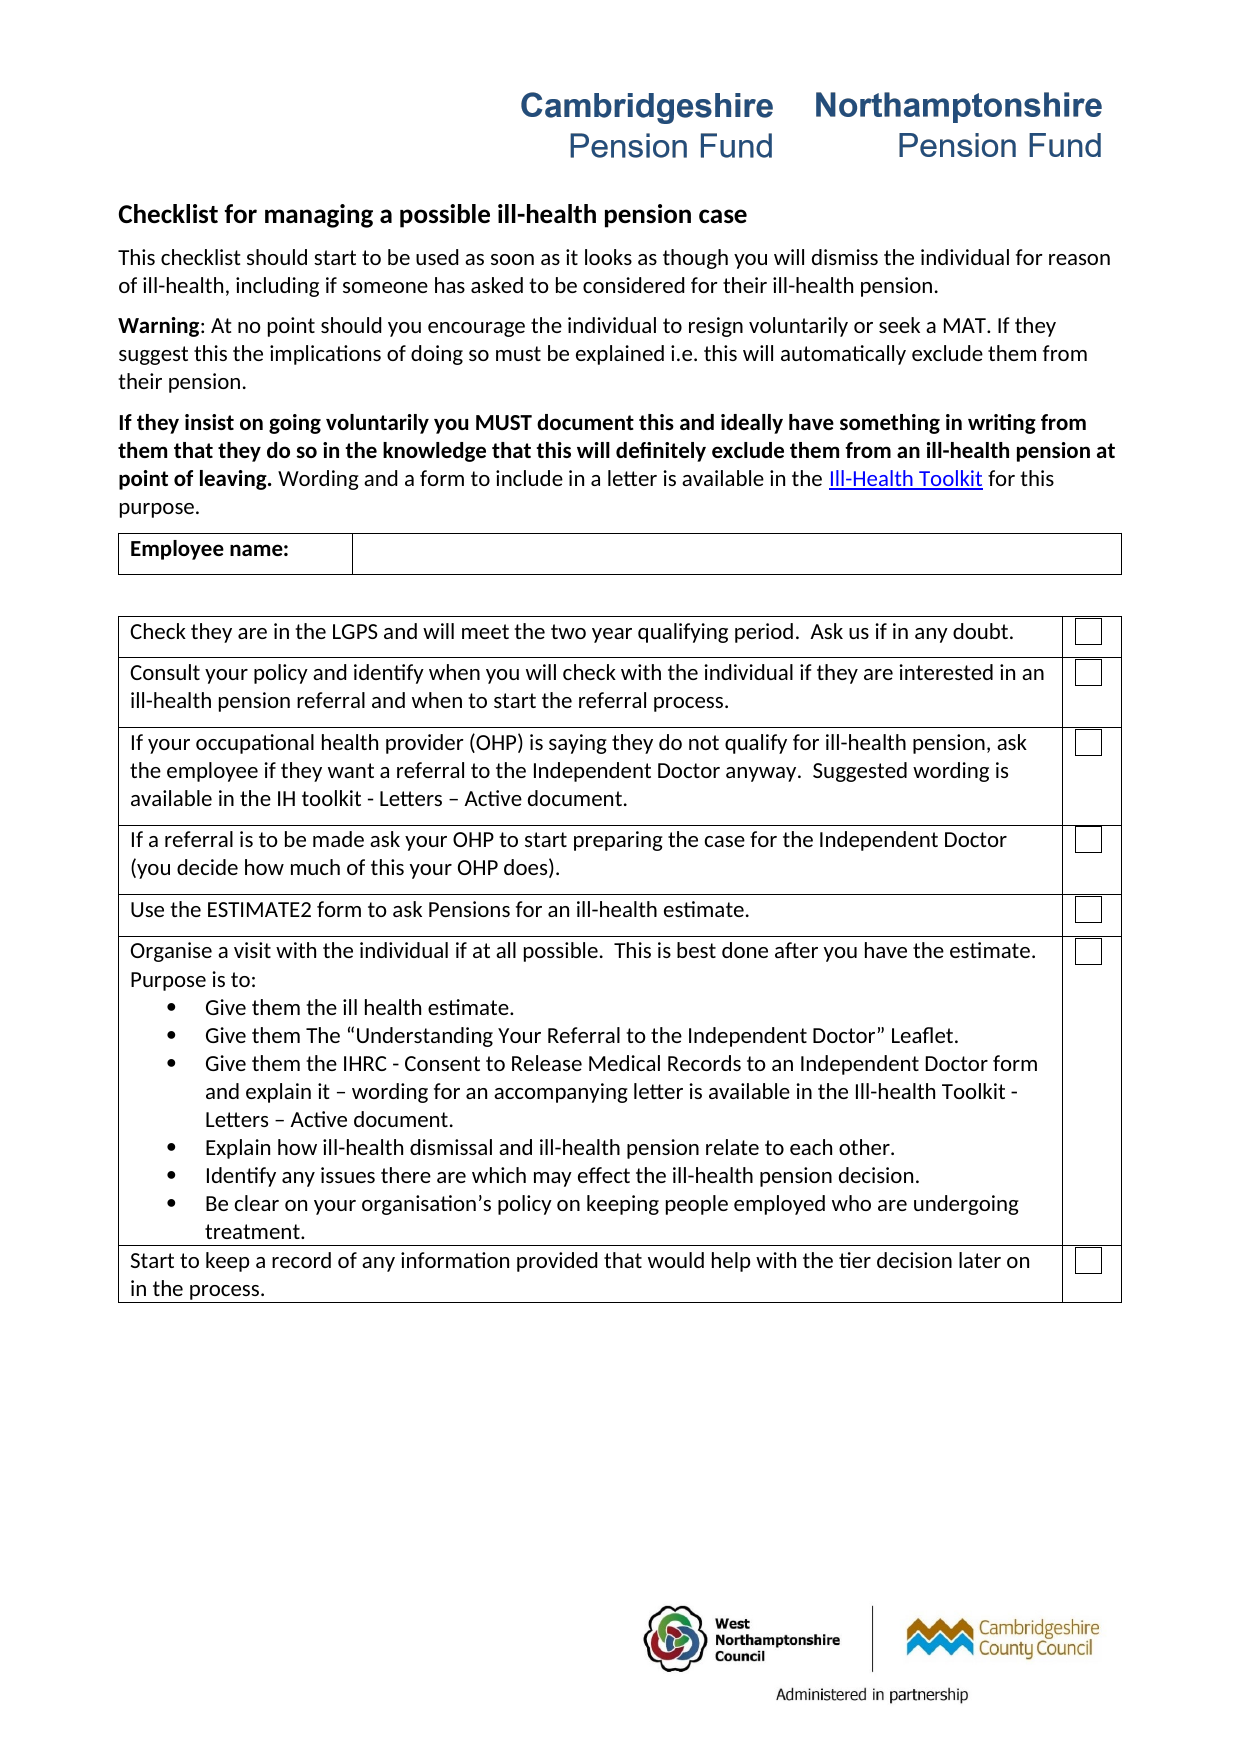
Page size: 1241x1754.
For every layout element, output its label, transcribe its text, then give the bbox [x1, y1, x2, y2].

table_header [1063, 617, 1121, 657]
table_cell [1063, 937, 1121, 1245]
table_cell [1063, 895, 1121, 936]
table_header [353, 534, 1121, 574]
text If they insist on going voluntarily you MUST document this and ideally have something in writing from them that they do so in the knowledge that this will definitely exclude them from an ill-health pension at point of leaving. Wording and a form to include in a letter is available in the Ill-Health Toolkit for this purpose. [118, 408, 1122, 520]
table_cell If a referral is to be made ask your OHP to start preparing the case for the Independent Doctor (you decide how much of this your OHP does). [119, 826, 1062, 894]
table_cell [1063, 658, 1121, 727]
table_cell Start to keep a record of any information provided that would help with the tier decision later on in the process. [119, 1246, 1062, 1302]
table_cell Consult your policy and identify when you will check with the individual if they are interested in an ill-health pension referral and when to start the referral process. [119, 658, 1062, 727]
table_cell Organise a visit with the individual if at all possible. This is best done after you have the estimate. Purpose is to: Give them the ill health estimate. Give them The “Understanding Your Referral to the Independent Doctor” Leaflet. Give them the IHRC - Consent to Release Medical Records to an Independent Doctor form and explain it – wording for an accompanying letter is available in the Ill-health Toolkit - Letters – Active document. Explain how ill-health dismissal and ill-health pension relate to each other. Identify any issues there are which may effect the ill-health pension decision. Be clear on your organisation’s policy on keeping people employed who are undergoing treatment. [119, 937, 1062, 1245]
text Warning: At no point should you encourage the individual to resign voluntarily or seek a MAT. If they suggest this the implications of doing so must be explained i.e. this will automatically exclude them from their pension. [118, 311, 1122, 396]
table_cell Use the ESTIMATE2 form to ask for an ill-health estimate. [119, 895, 1062, 936]
table_cell [1063, 826, 1121, 894]
text This checklist should start to be used as soon as it looks as though you will dismiss the individual for reason of ill-health, including if someone has asked to be considered for their ill-health pension. [118, 243, 1122, 299]
table_header Check they are in the LGPS and will meet the two year qualifying period. Ask us if in any doubt. [119, 617, 1062, 657]
table_cell [1063, 728, 1121, 824]
table_header Employee name: [119, 534, 352, 574]
picture [622, 1575, 1123, 1742]
picture [499, 73, 1123, 185]
table_cell If your occupational health provider (OHP) is saying they do not qualify for ill-health pension, ask the employee if they want a referral to the Independent Doctor anyway. Suggested wording is available in the IH toolkit - Letters – Active document. [119, 728, 1062, 824]
subtitle Checklist for managing a possible ill-health pension case [118, 197, 1122, 230]
table_cell [1063, 1246, 1121, 1302]
